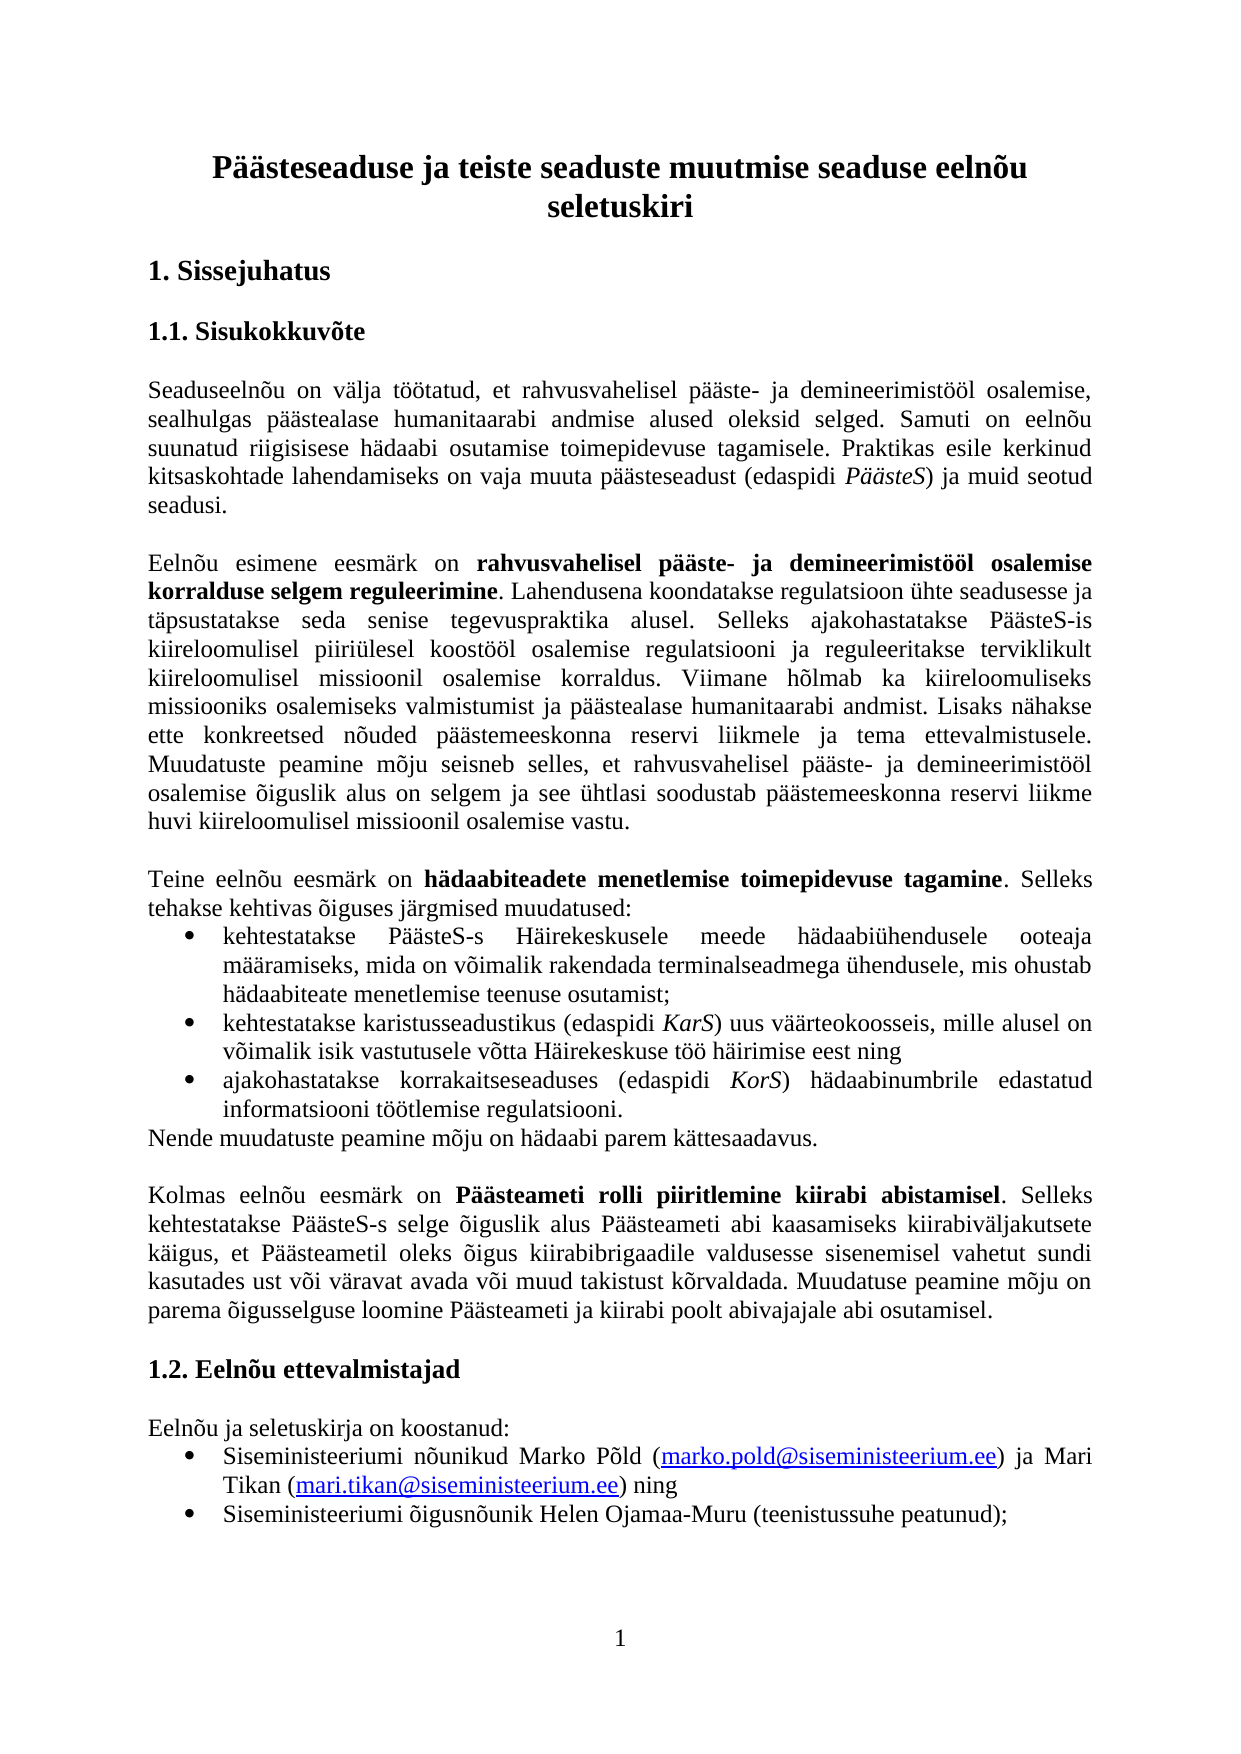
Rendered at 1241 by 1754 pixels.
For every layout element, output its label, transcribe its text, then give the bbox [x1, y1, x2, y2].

text Teine eelnõu eesmärk on hädaabiteadete menetlemise toimepidevuse tagamine. Selleks tehakse kehtivas õiguses järgmised muudatused: [148, 864, 1093, 921]
text 1. Sissejuhatus [148, 253, 1093, 287]
text Eelnõu esimene eesmärk on rahvusvahelisel pääste- ja demineerimistööl osalemise korralduse selgem reguleerimine. Lahendusena koondatakse regulatsioon ühte seadusesse ja täpsustatakse seda senise tegevuspraktika alusel. Selleks ajakohastatakse PäästeS-is kiireloomulisel piiriülesel koostööl osalemise regulatsiooni ja reguleeritakse terviklikult kiireloomulisel missioonil osalemise korraldus. Viimane hõlmab ka kiireloomuliseks missiooniks osalemiseks valmistumist ja päästealase humanitaarabi andmist. Lisaks nähakse ette konkreetsed nõuded päästemeeskonna reservi liikmele ja tema ettevalmistusele. Muudatuste peamine mõju seisneb selles, et rahvusvahelisel pääste- ja demineerimistööl osalemise õiguslik alus on selgem ja see ühtlasi soodustab päästemeeskonna reservi liikme huvi kiireloomulisel missioonil osalemise vastu. [148, 548, 1093, 835]
text Seaduseelnõu on välja töötatud, et rahvusvahelisel pääste- ja demineerimistööl osalemise, sealhulgas päästealase humanitaarabi andmise alused oleksid selged. Samuti on eelnõu suunatud riigisisese hädaabi osutamise toimepidevuse tagamisele. Praktikas esile kerkinud kitsaskohtade lahendamiseks on vaja muuta päästeseadust (edaspidi PäästeS) ja muid seotud seadusi. [148, 375, 1093, 519]
list kehtestatakse karistusseadustikus (edaspidi KarS) uus väärteokoosseis, mille alusel on võimalik isik vastutusele võtta Häirekeskuse töö häirimise eest ning [185, 1008, 1093, 1065]
text Kolmas eelnõu eesmärk on Päästeameti rolli piiritlemine kiirabi abistamisel. Selleks kehtestatakse PäästeS-s selge õiguslik alus Päästeameti abi kaasamiseks kiirabiväljakutsete käigus, et Päästeametil oleks õigus kiirabibrigaadile valdusesse sisenemisel vahetut sundi kasutades ust või väravat avada või muud takistust kõrvaldada. Muudatuse peamine mõju on parema õigusselguse loomine Päästeameti ja kiirabi poolt abivajajale abi osutamisel. [148, 1180, 1093, 1324]
list Siseministeeriumi õigusnõunik Helen Ojamaa-Muru (teenistussuhe peatunud); [185, 1499, 1093, 1528]
text Eelnõu ja seletuskirja on koostanud: [148, 1413, 1093, 1441]
list Siseministeeriumi nõunikud Marko Põld (marko.pold@siseministeerium.ee) ja Mari Tikan (mari.tikan@siseministeerium.ee) ning [185, 1441, 1093, 1499]
text Päästeseaduse ja teiste seaduste muutmise seaduse eelnõu [148, 148, 1093, 186]
text Nende muudatuste peamine mõju on hädaabi parem kättesaadavus. [148, 1123, 1093, 1151]
list kehtestatakse PäästeS-s Häirekeskusele meede hädaabiühendusele ooteaja määramiseks, mida on võimalik rakendada terminalseadmega ühendusele, mis ohustab hädaabiteate menetlemise teenuse osutamist; [185, 921, 1093, 1008]
list ajakohastatakse korrakaitseseaduses (edaspidi KorS) hädaabinumbrile edastatud informatsiooni töötlemise regulatsiooni. [185, 1065, 1093, 1123]
text seletuskiri [148, 186, 1093, 224]
text 1.2. Eelnõu ettevalmistajad [148, 1353, 1093, 1384]
text 1.1. Sisukokkuvõte [148, 315, 1093, 346]
